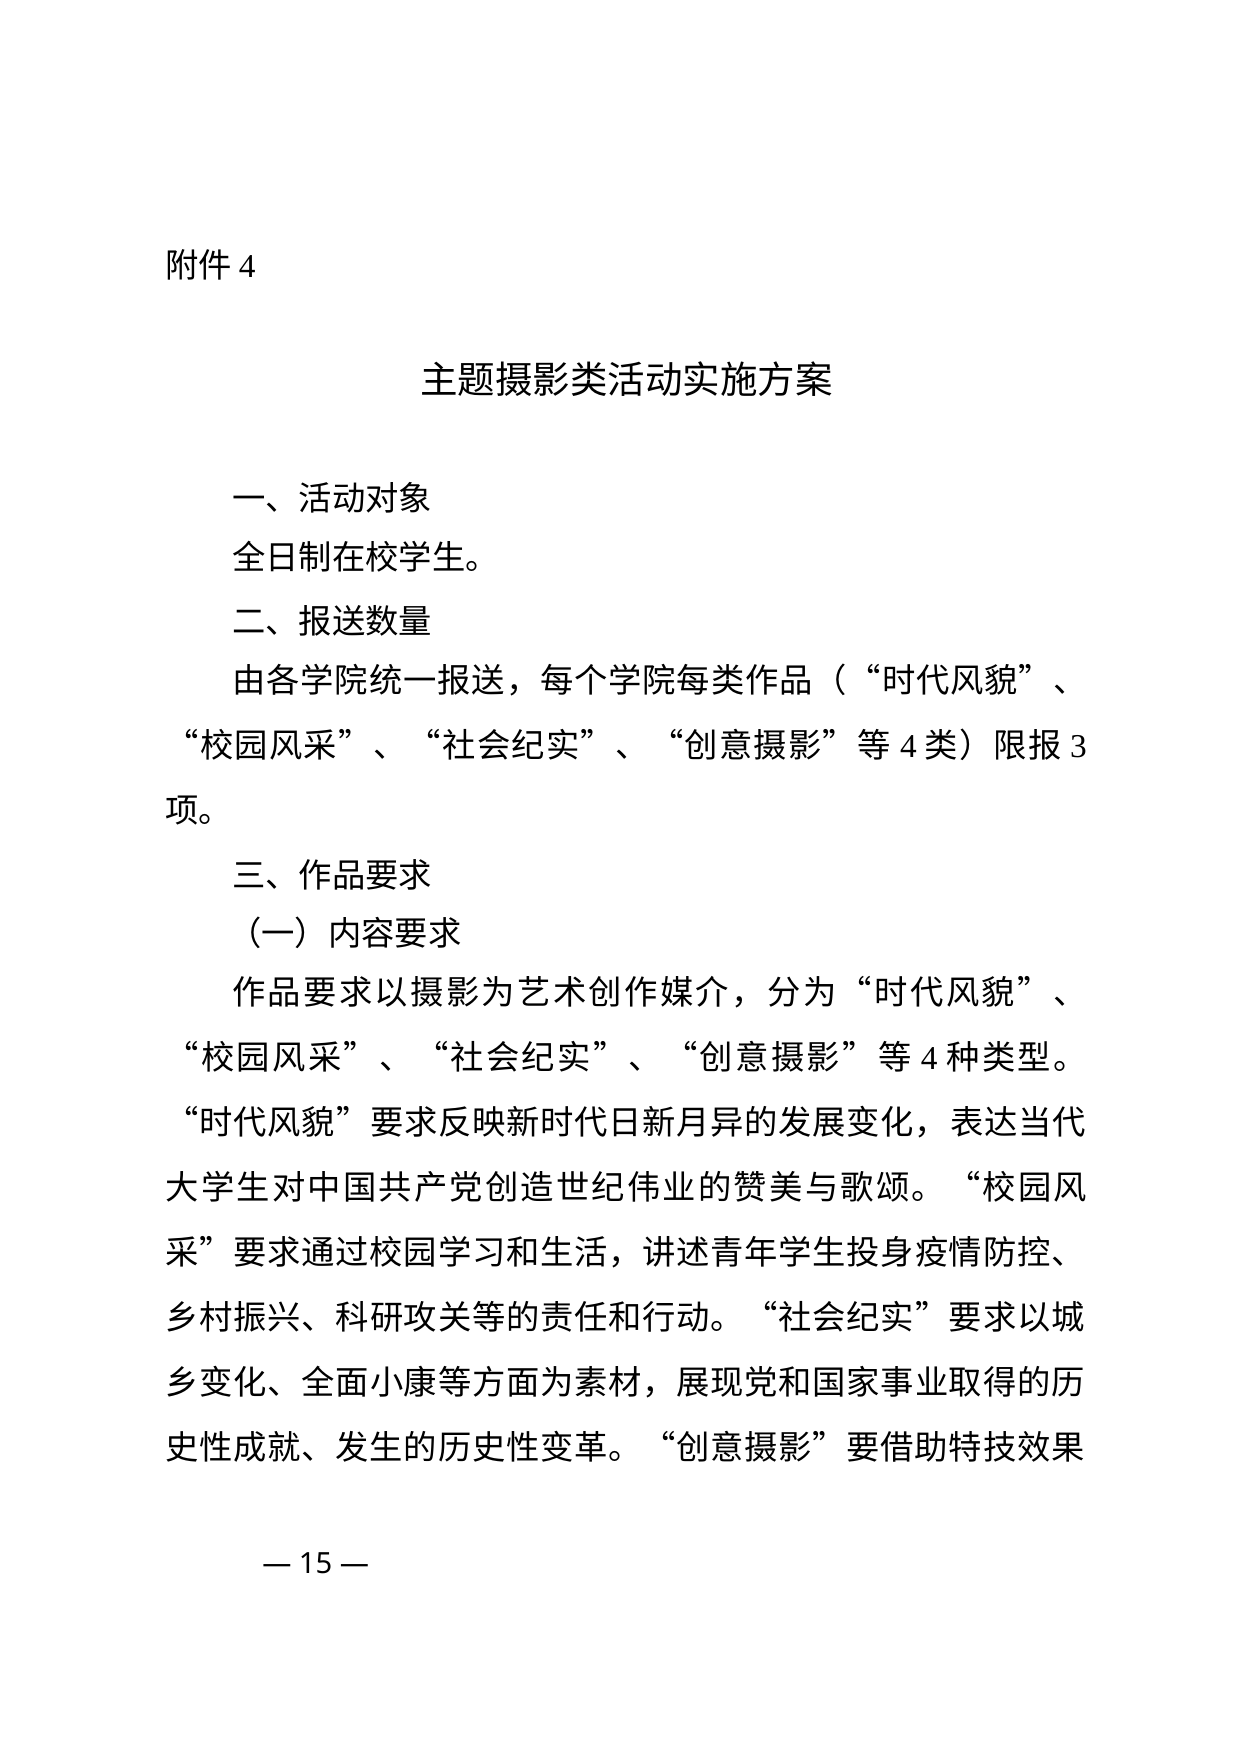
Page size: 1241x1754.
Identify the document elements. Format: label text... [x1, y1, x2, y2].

text 由各学院统一报送，每个学院每类作品（“时代风貌”、“校园风采”、“社会纪实”、“创意摄影”等4类）限报3项。 [165, 646, 1087, 841]
text 一、活动对象 [165, 464, 1087, 522]
text 主题摄影类活动实施方案 [165, 347, 1087, 406]
text 三、作品要求 [165, 841, 1087, 899]
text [165, 957, 1087, 1477]
text 二、报送数量 [165, 587, 1087, 646]
text 附件4 [165, 231, 1087, 289]
text 全日制在校学生。 [165, 522, 1087, 587]
text （一）内容要求 [165, 899, 1087, 957]
